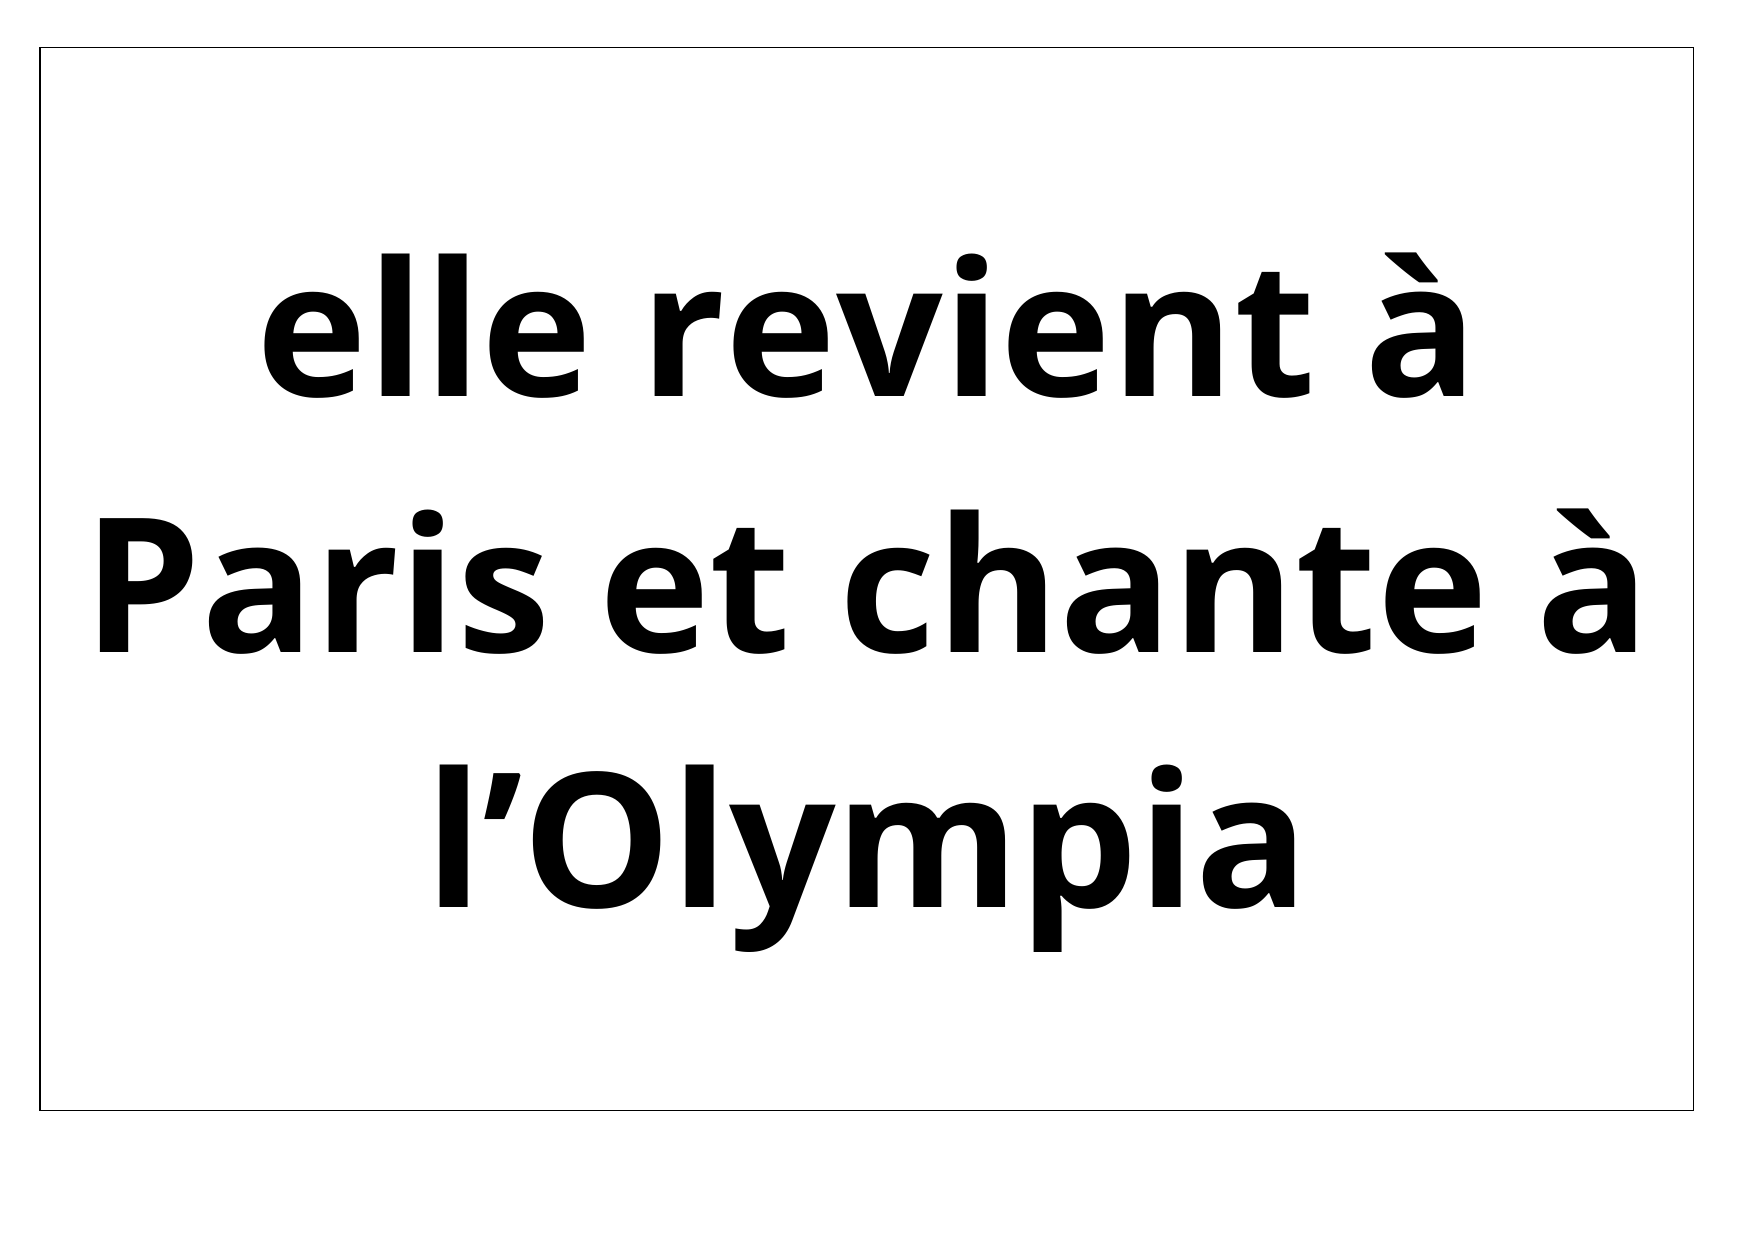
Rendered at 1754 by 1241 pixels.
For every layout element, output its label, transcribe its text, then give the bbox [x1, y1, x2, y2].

table_cell elle revient à Paris et chante à l’Olympia [41, 48, 1693, 1110]
